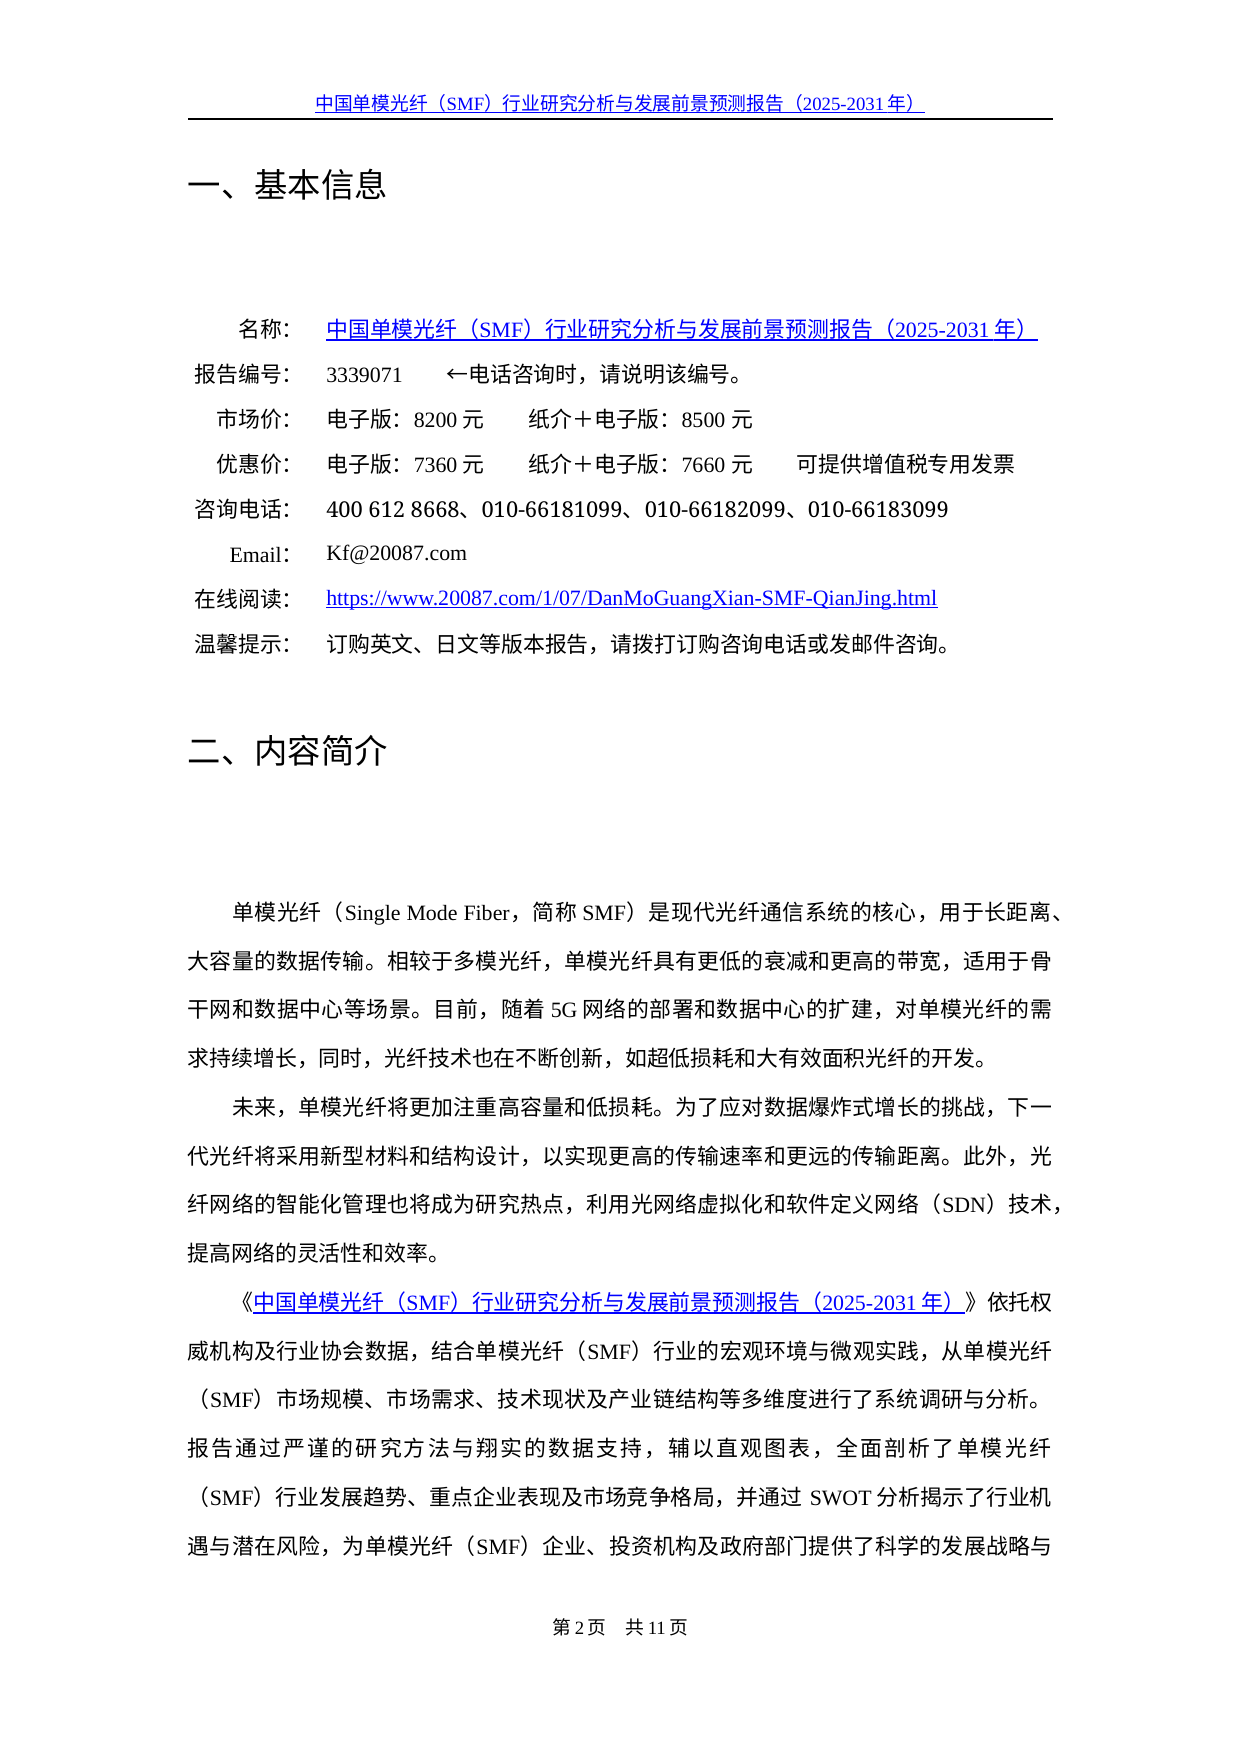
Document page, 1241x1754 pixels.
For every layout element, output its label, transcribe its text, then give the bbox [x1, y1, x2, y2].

table_cell 市场价： [167, 402, 315, 447]
table_cell 在线阅读： [167, 582, 315, 627]
table_cell 订购英文、日文等版本报告，请拨打订购咨询电话或发邮件咨询。 [315, 627, 1073, 672]
table_header 名称： [167, 312, 315, 357]
table_cell Kf@20087.com [315, 537, 1073, 582]
title 二、内容简介 [187, 717, 1053, 782]
table_cell 优惠价： [167, 447, 315, 492]
title 一、基本信息 [187, 150, 1053, 215]
table_cell 咨询电话： [167, 492, 315, 537]
table_cell 温馨提示： [167, 627, 315, 672]
table_cell 报告编号： [167, 357, 315, 402]
table_cell 电子版：7360 元 纸介＋电子版：7660 元 可提供增值税专用发票 [315, 447, 1073, 492]
table_cell Email： [167, 537, 315, 582]
table_cell 3339071 ←电话咨询时，请说明该编号。 [315, 357, 1073, 402]
table_cell 电子版：8200 元 纸介＋电子版：8500 元 [315, 402, 1073, 447]
table_header 中国单模光纤（SMF）行业研究分析与发展前景预测报告（2025-2031年） [315, 312, 1073, 357]
table_cell 400 612 8668、010-66181099、010-66182099、010-66183099 [315, 492, 1073, 537]
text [187, 894, 1053, 1561]
table_cell [315, 582, 1073, 627]
